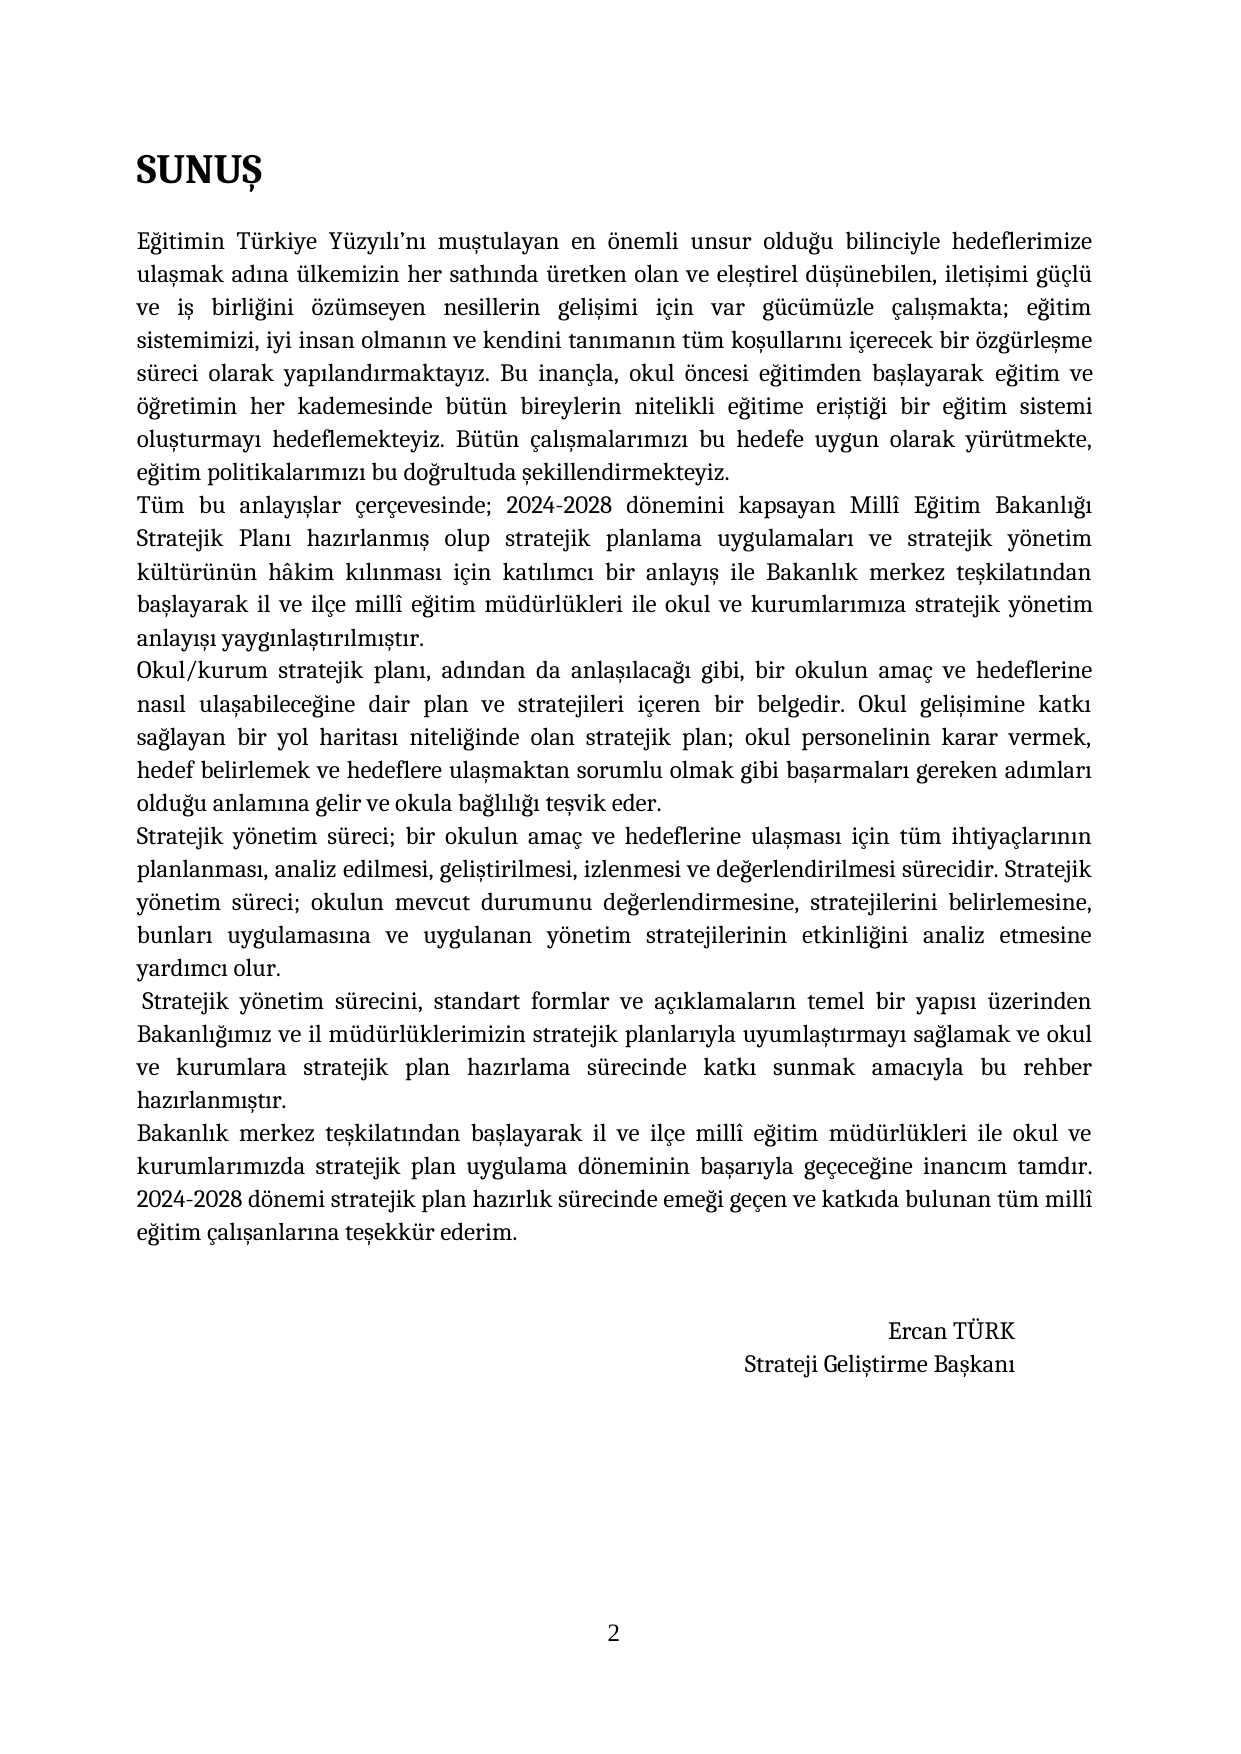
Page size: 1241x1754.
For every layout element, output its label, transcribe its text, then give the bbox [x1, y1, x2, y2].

text Stratejik yönetim sürecini, standart formlar ve açıklamaların temel bir yapısı üzerinden Bakanlığımız ve il müdürlüklerimizin stratejik planlarıyla uyumlaştırmayı sağlamak ve okul ve kurumlara stratejik plan hazırlama sürecinde katkı sunmak amacıyla bu rehber hazırlanmıştır. [137, 987, 1093, 1114]
text Ercan TÜRK [137, 1317, 1015, 1346]
text Bakanlık merkez teşkilatından başlayarak il ve ilçe millî eğitim müdürlükleri ile okul ve kurumlarımızda stratejik plan uygulama döneminin başarıyla geçeceğine inancım tamdır. 2024-2028 dönemi stratejik plan hazırlık sürecinde emeği geçen ve katkıda bulunan tüm millî eğitim çalışanlarına teşekkür ederim. [137, 1119, 1093, 1247]
text Tüm bu anlayışlar çerçevesinde; 2024-2028 dönemini kapsayan Millî Eğitim Bakanlığı Stratejik Planı hazırlanmış olup stratejik planlama uygulamaları ve stratejik yönetim kültürünün hâkim kılınması için katılımcı bir anlayış ile Bakanlık merkez teşkilatından başlayarak il ve ilçe millî eğitim müdürlükleri ile okul ve kurumlarımıza stratejik yönetim anlayışı yaygınlaştırılmıştır. [137, 491, 1093, 652]
text Strateji Geliştirme Başkanı [137, 1350, 1015, 1379]
text Stratejik yönetim süreci; bir okulun amaç ve hedeflerine ulaşması için tüm ihtiyaçlarının planlanması, analiz edilmesi, geliştirilmesi, izlenmesi ve değerlendirilmesi sürecidir. Stratejik yönetim süreci; okulun mevcut durumunu değerlendirmesine, stratejilerini belirlemesine, bunları uygulamasına ve uygulanan yönetim stratejilerinin etkinliğini analiz etmesine yardımcı olur. [137, 822, 1093, 982]
text Eğitimin Türkiye Yüzyılı’nı muştulayan en önemli unsur olduğu bilinciyle hedeflerimize ulaşmak adına ülkemizin her sathında üretken olan ve eleştirel düşünebilen, iletişimi güçlü ve iş birliğini özümseyen nesillerin gelişimi için var gücümüzle çalışmakta; eğitim sistemimizi, iyi insan olmanın ve kendini tanımanın tüm koşullarını içerecek bir özgürleşme süreci olarak yapılandırmaktayız. Bu inançla, okul öncesi eğitimden başlayarak eğitim ve öğretimin her kademesinde bütün bireylerin nitelikli eğitime eriştiği bir eğitim sistemi oluşturmayı hedeflemekteyiz. Bütün çalışmalarımızı bu hedefe uygun olarak yürütmekte, eğitim politikalarımızı bu doğrultuda şekillendirmekteyiz. [137, 227, 1093, 487]
text Okul/kurum stratejik planı, adından da anlaşılacağı gibi, bir okulun amaç ve hedeflerine nasıl ulaşabileceğine dair plan ve stratejileri içeren bir belgedir. Okul gelişimine katkı sağlayan bir yol haritası niteliğinde olan stratejik plan; okul personelinin karar vermek, hedef belirlemek ve hedeflere ulaşmaktan sorumlu olmak gibi başarmaları gereken adımları olduğu anlamına gelir ve okula bağlılığı teşvik eder. [137, 656, 1093, 817]
subtitle SUNUŞ [137, 146, 1198, 194]
